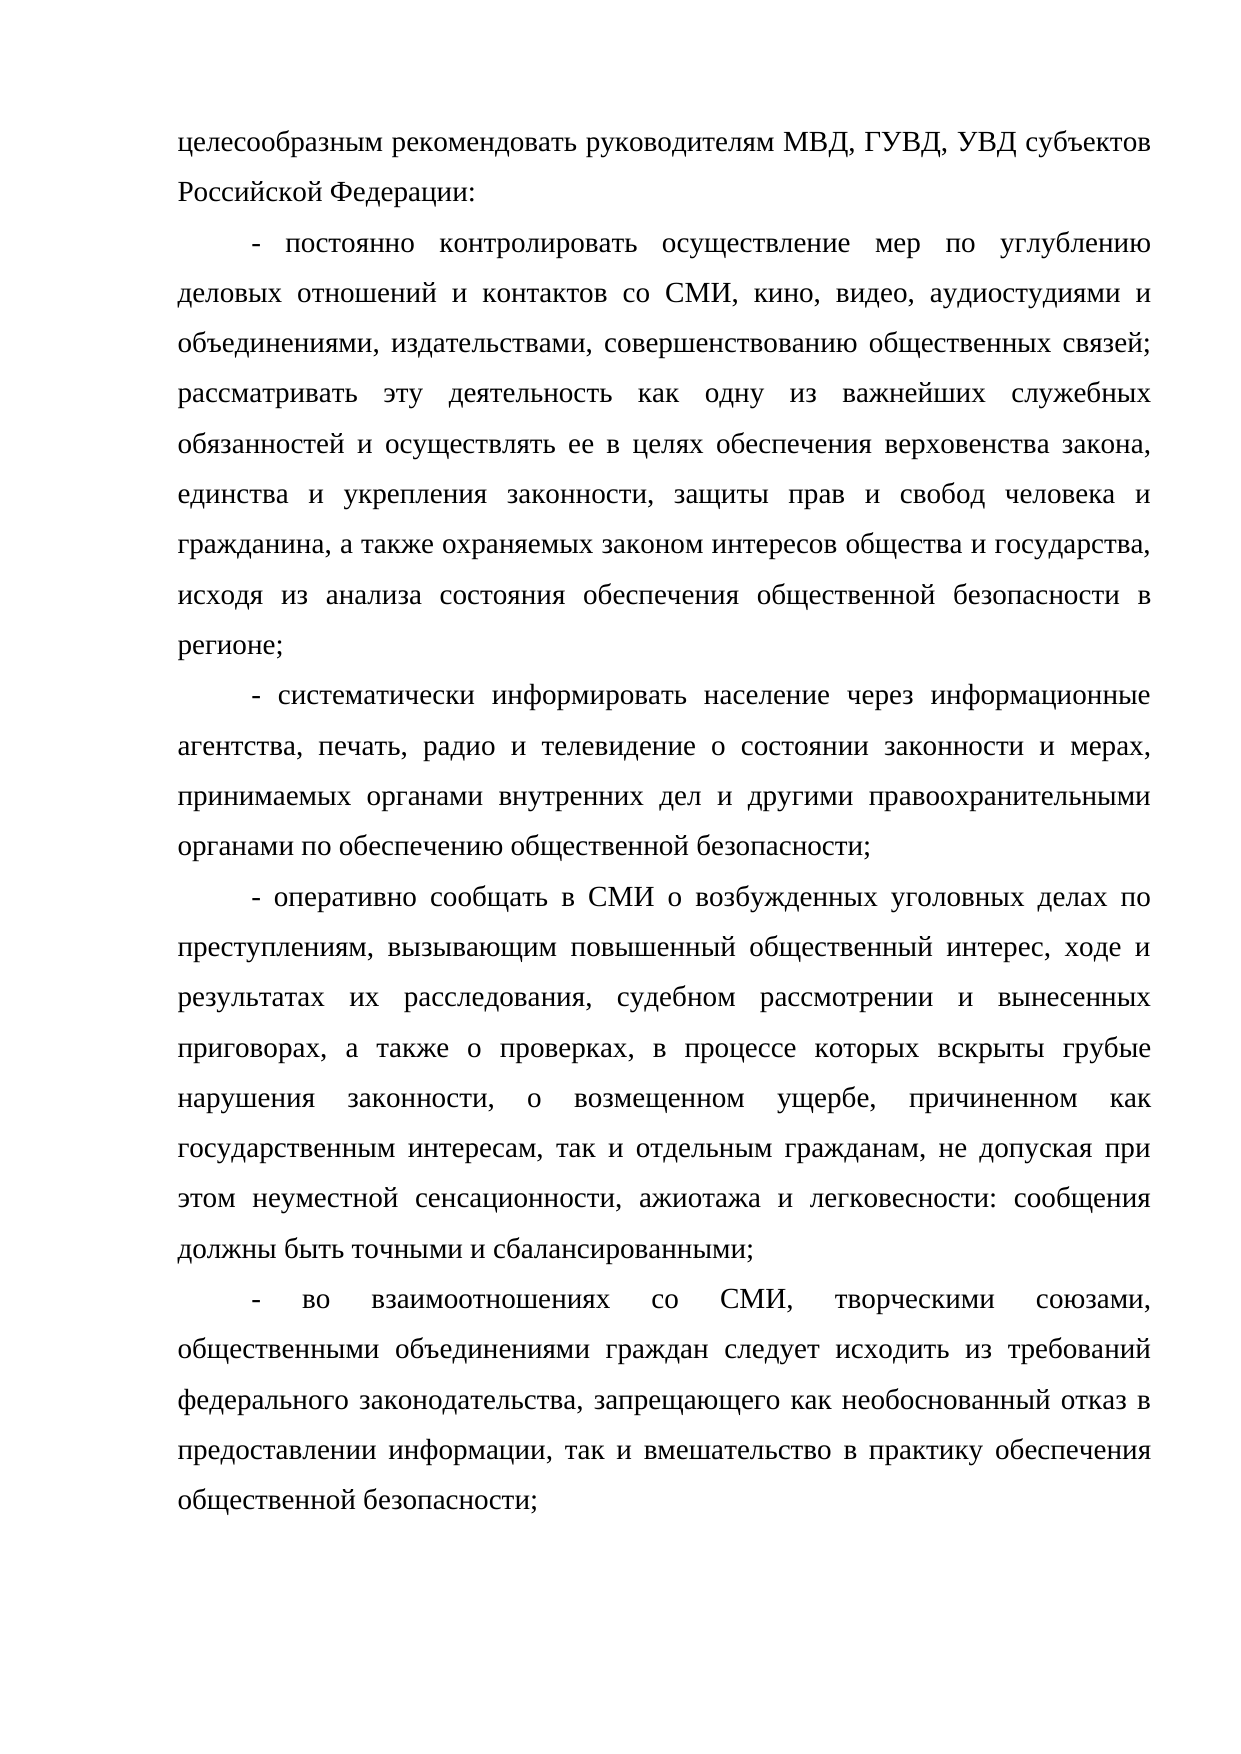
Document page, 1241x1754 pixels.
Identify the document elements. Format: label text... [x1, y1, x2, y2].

text - постоянно контролировать осуществление мер по углублению деловых отношений и контактов со СМИ, кино, видео, аудиостудиями и объединениями, издательствами, совершенствованию общественных связей; рассматривать эту деятельность как одну из важнейших служебных обязанностей и осуществлять ее в целях обеспечения верховенства закона, единства и укрепления законности, защиты прав и свобод человека и гражданина, а также охраняемых законом интересов общества и государства, исходя из анализа состояния обеспечения общественной безопасности в регионе; [177, 225, 1152, 661]
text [177, 124, 1152, 208]
text - во взаимоотношениях со СМИ, творческими союзами, общественными объединениями граждан следует исходить из требований федерального законодательства, запрещающего как необоснованный отказ в предоставлении информации, так и вмешательство в практику обеспечения общественной безопасности; [177, 1281, 1152, 1516]
text - систематически информировать население через информационные агентства, печать, радио и телевидение о состоянии законности и мерах, принимаемых органами внутренних дел и другими правоохранительными органами по обеспечению общественной безопасности; [177, 677, 1152, 862]
text - оперативно сообщать в СМИ о возбужденных уголовных делах по преступлениям, вызывающим повышенный общественный интерес, ходе и результатах их расследования, судебном рассмотрении и вынесенных приговорах, а также о проверках, в процессе которых вскрыты грубые нарушения законности, о возмещенном ущербе, причиненном как государственным интересам, так и отдельным гражданам, не допуская при этом неуместной сенсационности, ажиотажа и легковесности: сообщения должны быть точными и сбалансированными; [177, 879, 1152, 1264]
